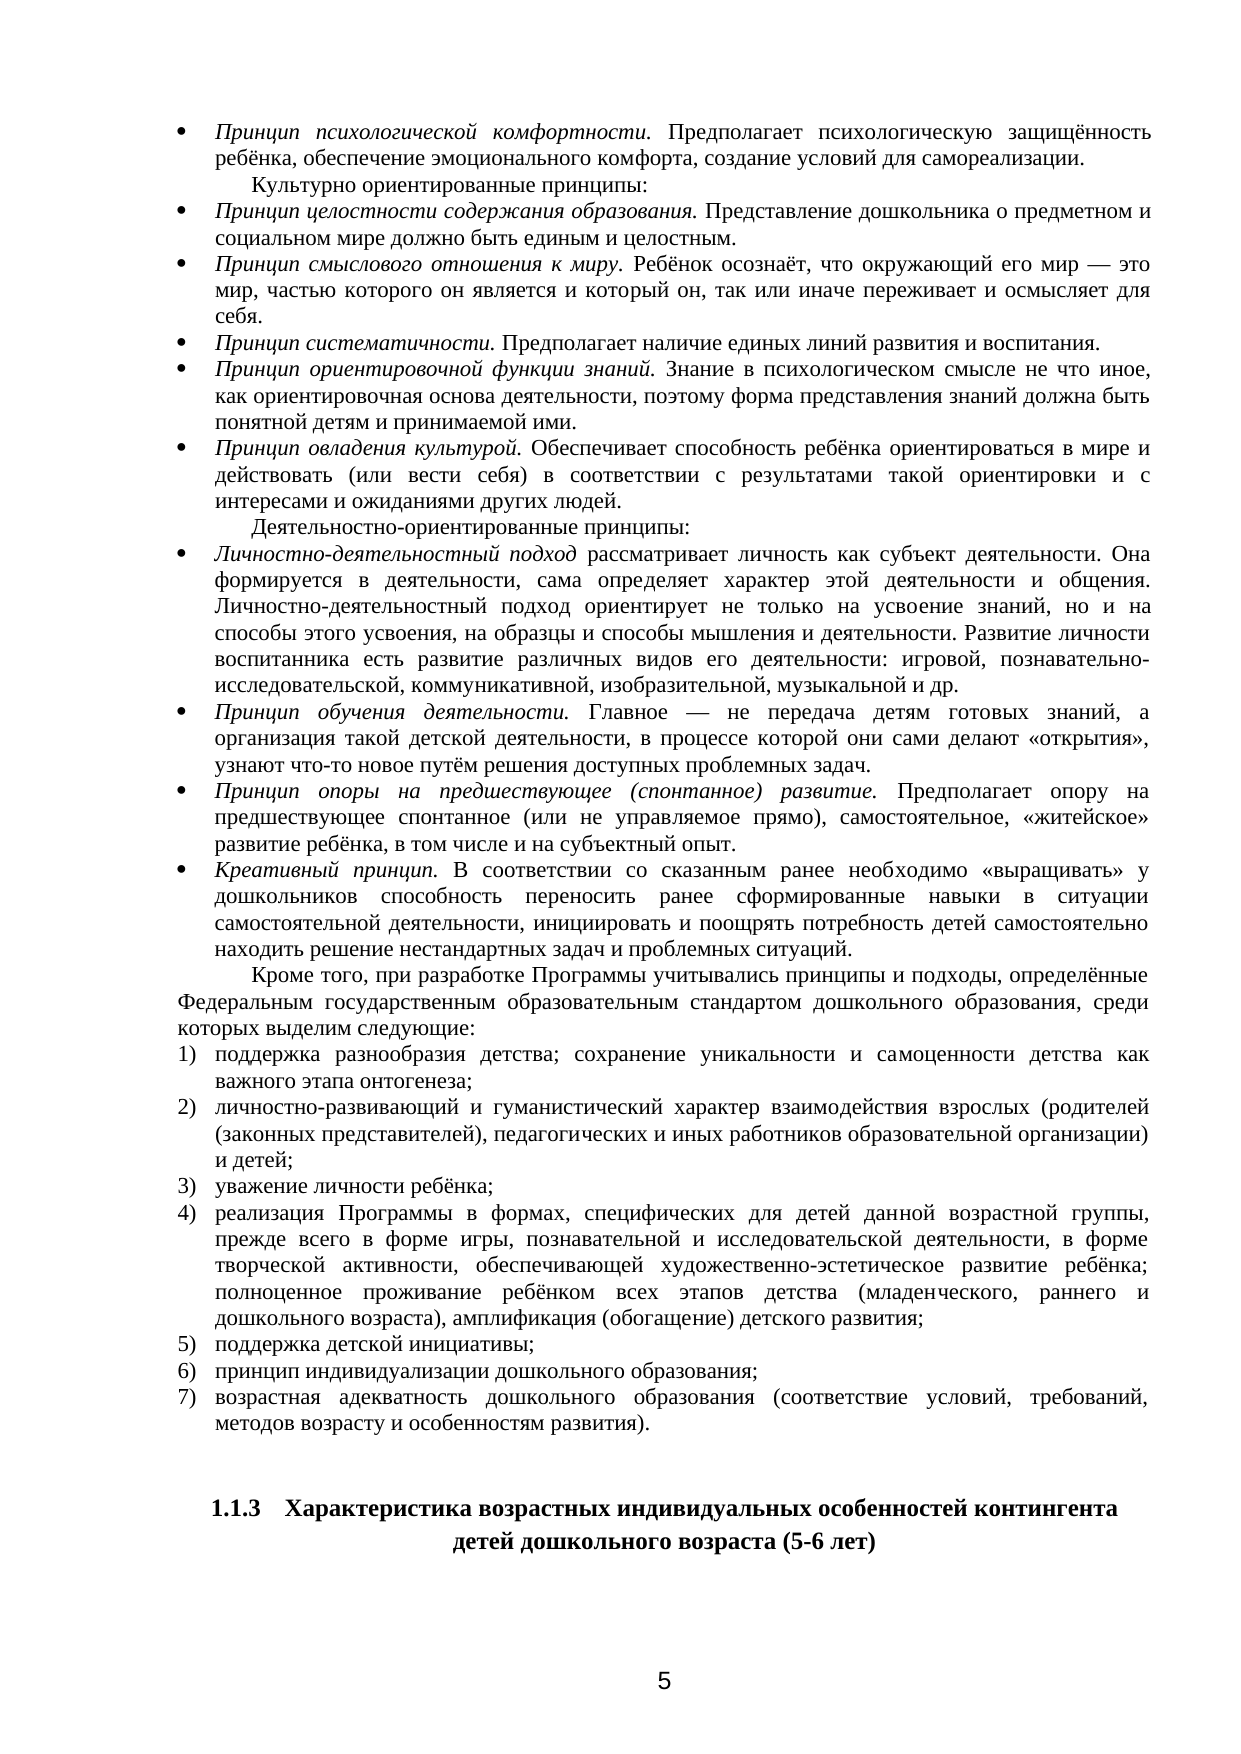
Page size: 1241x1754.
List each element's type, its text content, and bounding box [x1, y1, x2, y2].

list принцип индивидуализации дошкольного образования; [177, 1357, 1149, 1383]
list уважение личности ребёнка; [177, 1172, 1149, 1199]
list Принцип опоры на предшествующее (спонтанное) развитие. Предполагает опору на предшествующее спонтанное (или не управляемое прямо), самостоятельное, «житейское» развитие ребёнка, в том числе и на субъектный опыт. [177, 777, 1149, 856]
list личностно-развивающий и гуманистический характер взаимодействия взрослых (родителей (законных представителей), педагогических и иных работников образовательной организации) и детей; [177, 1093, 1149, 1172]
list Характеристика возрастных индивидуальных особенностей контингента детей дошкольного возраста (5-6 лет) [177, 1493, 1152, 1555]
list Принцип смыслового отношения к миру. Ребёнок осознаёт, что окружающий его мир — это мир, частью которого он является и который он, так или иначе переживает и осмысляет для себя. [177, 250, 1152, 329]
list поддержка разнообразия детства; сохранение уникальности и самоценности детства как важного этапа онтогенеза; [177, 1041, 1149, 1093]
list Принцип ориентировочной функции знаний. Знание в психологическом смысле не что иное, как ориентировочная основа деятельности, поэтому форма представления знаний должна быть понятной детям и принимаемой ими. [177, 355, 1152, 434]
list Принцип систематичности. Предполагает наличие единых линий развития и воспитания. [496, 329, 1152, 355]
list реализация Программы в формах, специфических для детей данной возрастной группы, прежде всего в форме игры, познавательной и исследовательской деятельности, в форме творческой активности, обеспечивающей художественно-эстетическое развитие ребёнка; полноценное проживание ребёнком всех этапов детства (младенческого, раннего и дошкольного возраста), амплификация (обогащение) детского развития; [177, 1199, 1149, 1330]
text Культурно ориентированные принципы: [177, 171, 1152, 197]
list Принцип психологической комфортности. Предполагает психологическую защищённость ребёнка, обеспечение эмоционального комфорта, создание условий для самореализации. [177, 118, 1152, 171]
list Принцип овладения культурой. Обеспечивает способность ребёнка ориентироваться в мире и действовать (или вести себя) в соответствии с результатами такой ориентировки и с интересами и ожиданиями других людей. [177, 434, 1152, 513]
text Деятельностно-ориентированные принципы: [177, 513, 1152, 540]
list возрастная адекватность дошкольного образования (соответствие условий, требований, методов возрасту и особенностям развития). [177, 1383, 1149, 1436]
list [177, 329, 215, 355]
list Креативный принцип. В соответствии со сказанным ранее необходимо «выращивать» у дошкольников способность переносить ранее сформированные навыки в ситуации самостоятельной деятельности, инициировать и поощрять потребность детей самостоятельно находить решение нестандартных задач и проблемных ситуаций. [177, 856, 1149, 961]
list поддержка детской инициативы; [177, 1330, 1149, 1357]
list Принцип обучения деятельности. Главное — не передача детям готовых знаний, а организация такой детской деятельности, в процессе которой они сами делают «открытия», узнают что-то новое путём решения доступных проблемных задач. [177, 698, 1149, 777]
list Принцип целостности содержания образования. Представление дошкольника о предметном и социальном мире должно быть единым и целостным. [177, 197, 1152, 250]
text Кроме того, при разработке Программы учитывались принципы и подходы, определённые Федеральным государственным образовательным стандартом дошкольного образования, среди которых выделим следующие: [177, 961, 1149, 1041]
list Личностно-деятельностный подход рассматривает личность как субъект деятельности. Она формируется в деятельности, сама определяет характер этой деятельности и общения. Личностно-деятельностный подход ориентирует не только на усвоение знаний, но и на способы этого усвоения, на образцы и способы мышления и деятельности. Развитие личности воспитанника есть развитие различных видов его деятельности: игровой, познавательно-исследовательской, коммуникативной, изобразительной, музыкальной и др. [177, 540, 1152, 698]
